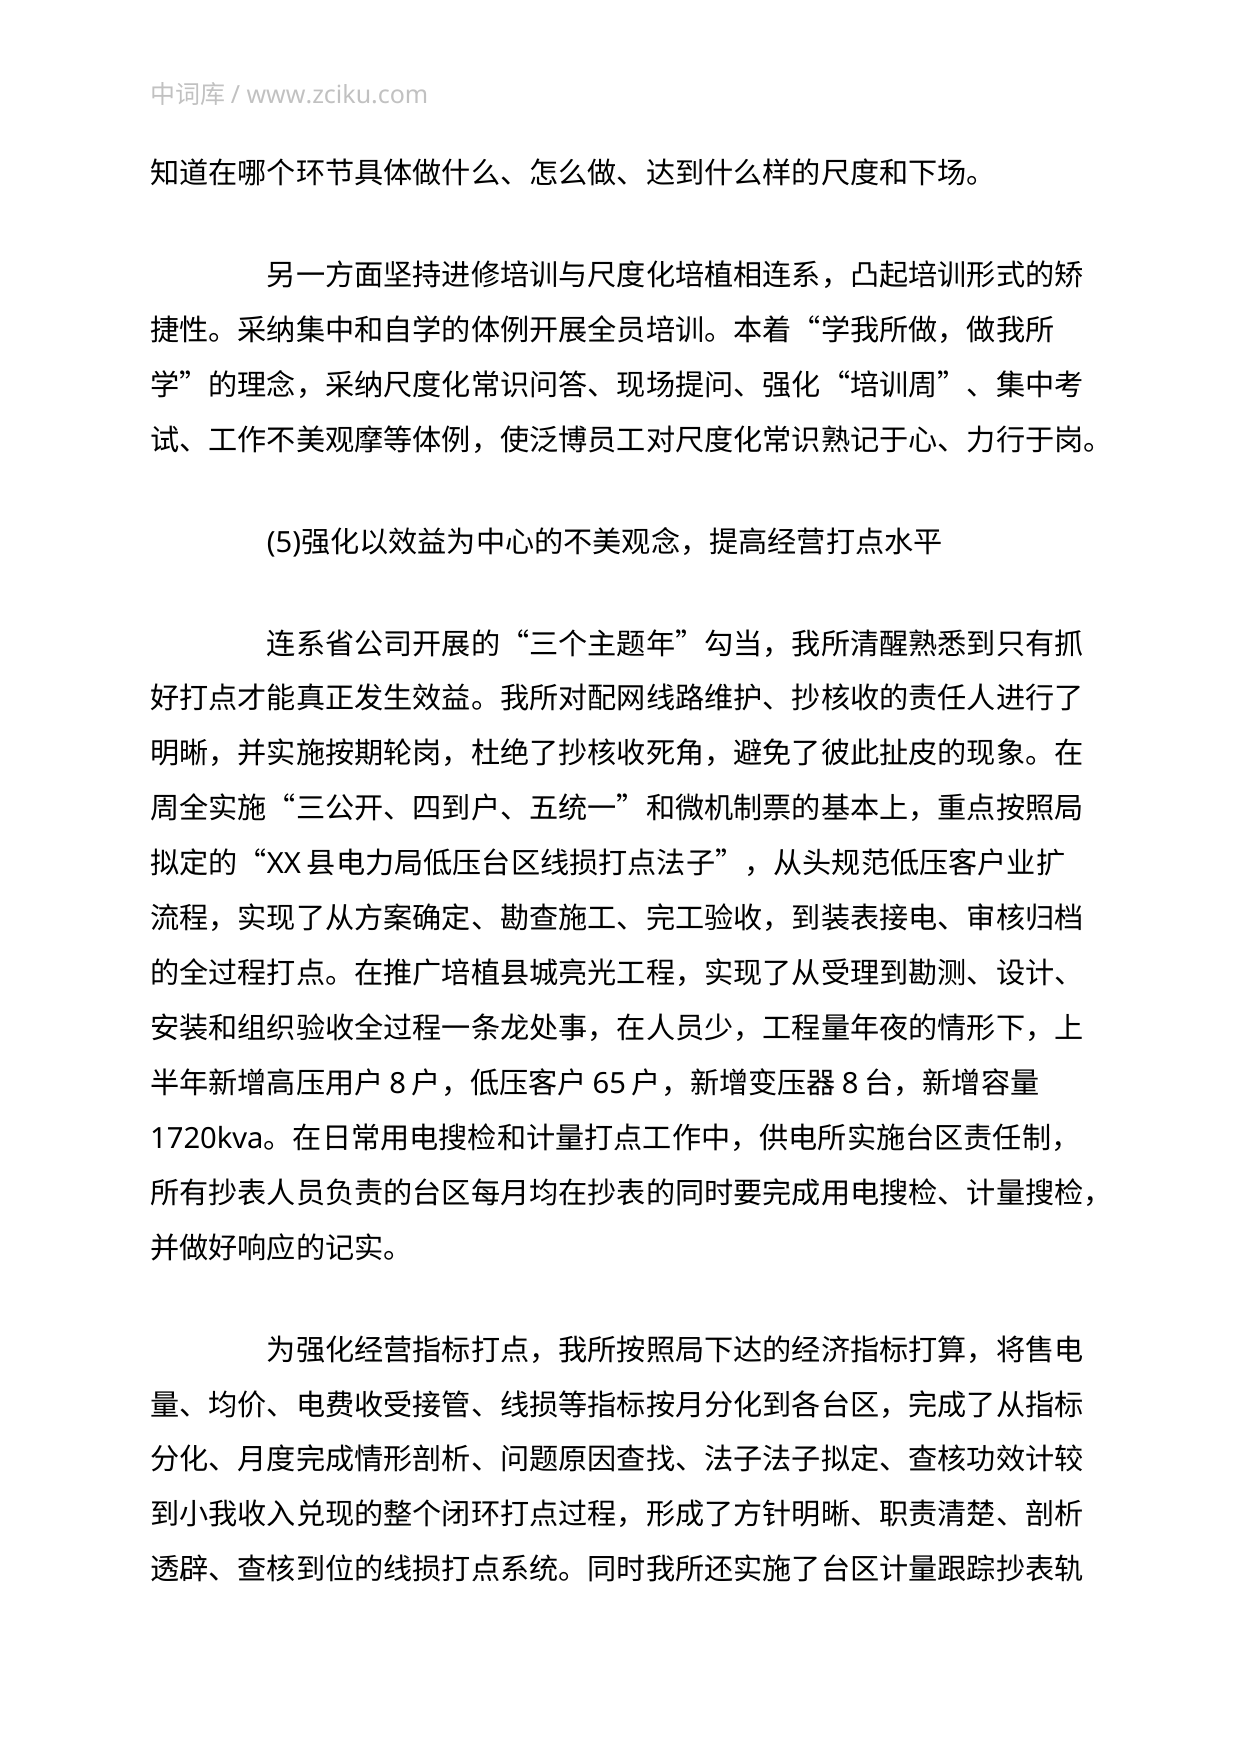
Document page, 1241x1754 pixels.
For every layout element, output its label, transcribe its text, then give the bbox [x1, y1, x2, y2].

text 连系省公司开展的“三个主题年”勾当，我所清醒熟悉到只有抓好打点才能真正发生效益。我所对配网线路维护、抄核收的责任人进行了明晰，并实施按期轮岗，杜绝了抄核收死角，避免了彼此扯皮的现象。在周全实施“三公开、四到户、五统一”和微机制票的基本上，重点按照局拟定的“XX县电力局低压台区线损打点法子”，从头规范低压客户业扩流程，实现了从方案确定、勘查施工、完工验收，到装表接电、审核归档的全过程打点。在推广培植县城亮光工程，实现了从受理到勘测、设计、安装和组织验收全过程一条龙处事，在人员少，工程量年夜的情形下，上半年新增高压用户8户，低压客户65户，新增变压器8台，新增容量1720kva。在日常用电搜检和计量打点工作中，供电所实施台区责任制，所有抄表人员负责的台区每月均在抄表的同时要完成用电搜检、计量搜检，并做好响应的记实。 [150, 620, 1090, 1267]
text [150, 1326, 1090, 1588]
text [150, 150, 1090, 192]
text (5)强化以效益为中心的不美观念，提高经营打点水平 [150, 518, 1090, 561]
text 另一方面坚持进修培训与尺度化培植相连系，凸起培训形式的矫捷性。采纳集中和自学的体例开展全员培训。本着“学我所做，做我所学”的理念，采纳尺度化常识问答、现场提问、强化“培训周”、集中考试、工作不美观摩等体例，使泛博员工对尺度化常识熟记于心、力行于岗。 [150, 252, 1090, 459]
